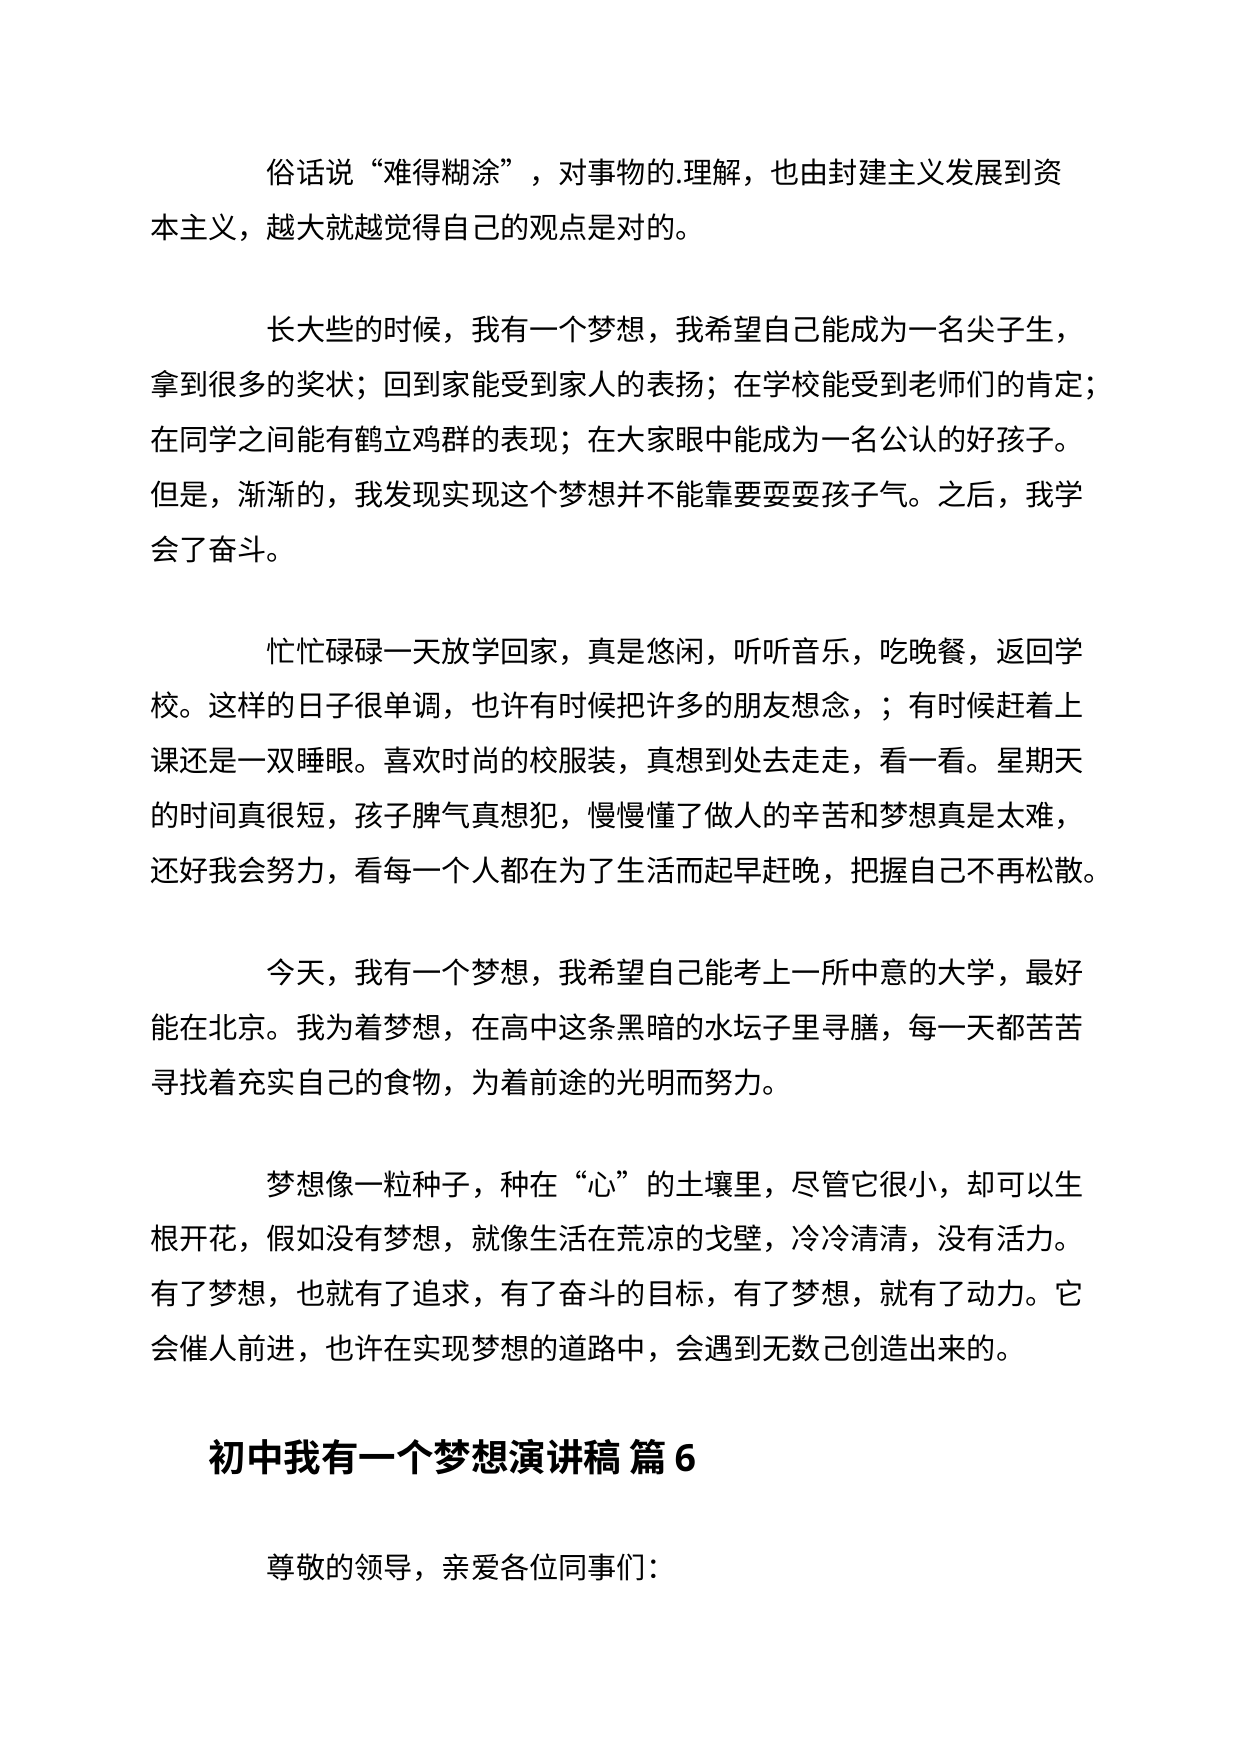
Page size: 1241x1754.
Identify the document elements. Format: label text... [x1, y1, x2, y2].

text 今天，我有一个梦想，我希望自己能考上一所中意的大学，最好能在北京。我为着梦想，在高中这条黑暗的水坛子里寻膳，每一天都苦苦寻找着充实自己的食物，为着前途的光明而努力。 [150, 949, 1090, 1102]
text 初中我有一个梦想演讲稿 篇6 [150, 1427, 1090, 1482]
text 俗话说“难得糊涂”，对事物的.理解，也由封建主义发展到资本主义，越大就越觉得自己的观点是对的。 [150, 150, 1090, 247]
text 尊敬的领导，亲爱各位同事们： [150, 1545, 1090, 1587]
text 梦想像一粒种子，种在“心”的土壤里，尽管它很小，却可以生根开花，假如没有梦想，就像生活在荒凉的戈壁，冷冷清清，没有活力。有了梦想，也就有了追求，有了奋斗的目标，有了梦想，就有了动力。它会催人前进，也许在实现梦想的道路中，会遇到无数己创造出来的。 [150, 1161, 1090, 1368]
text 长大些的时候，我有一个梦想，我希望自己能成为一名尖子生，拿到很多的奖状；回到家能受到家人的表扬；在学校能受到老师们的肯定；在同学之间能有鹤立鸡群的表现；在大家眼中能成为一名公认的好孩子。但是，渐渐的，我发现实现这个梦想并不能靠要耍耍孩子气。之后，我学会了奋斗。 [150, 307, 1090, 569]
text 忙忙碌碌一天放学回家，真是悠闲，听听音乐，吃晚餐，返回学校。这样的日子很单调，也许有时候把许多的朋友想念，；有时候赶着上课还是一双睡眼。喜欢时尚的校服装，真想到处去走走，看一看。星期天的时间真很短，孩子脾气真想犯，慢慢懂了做人的辛苦和梦想真是太难，还好我会努力，看每一个人都在为了生活而起早赶晚，把握自己不再松散。 [150, 628, 1090, 890]
